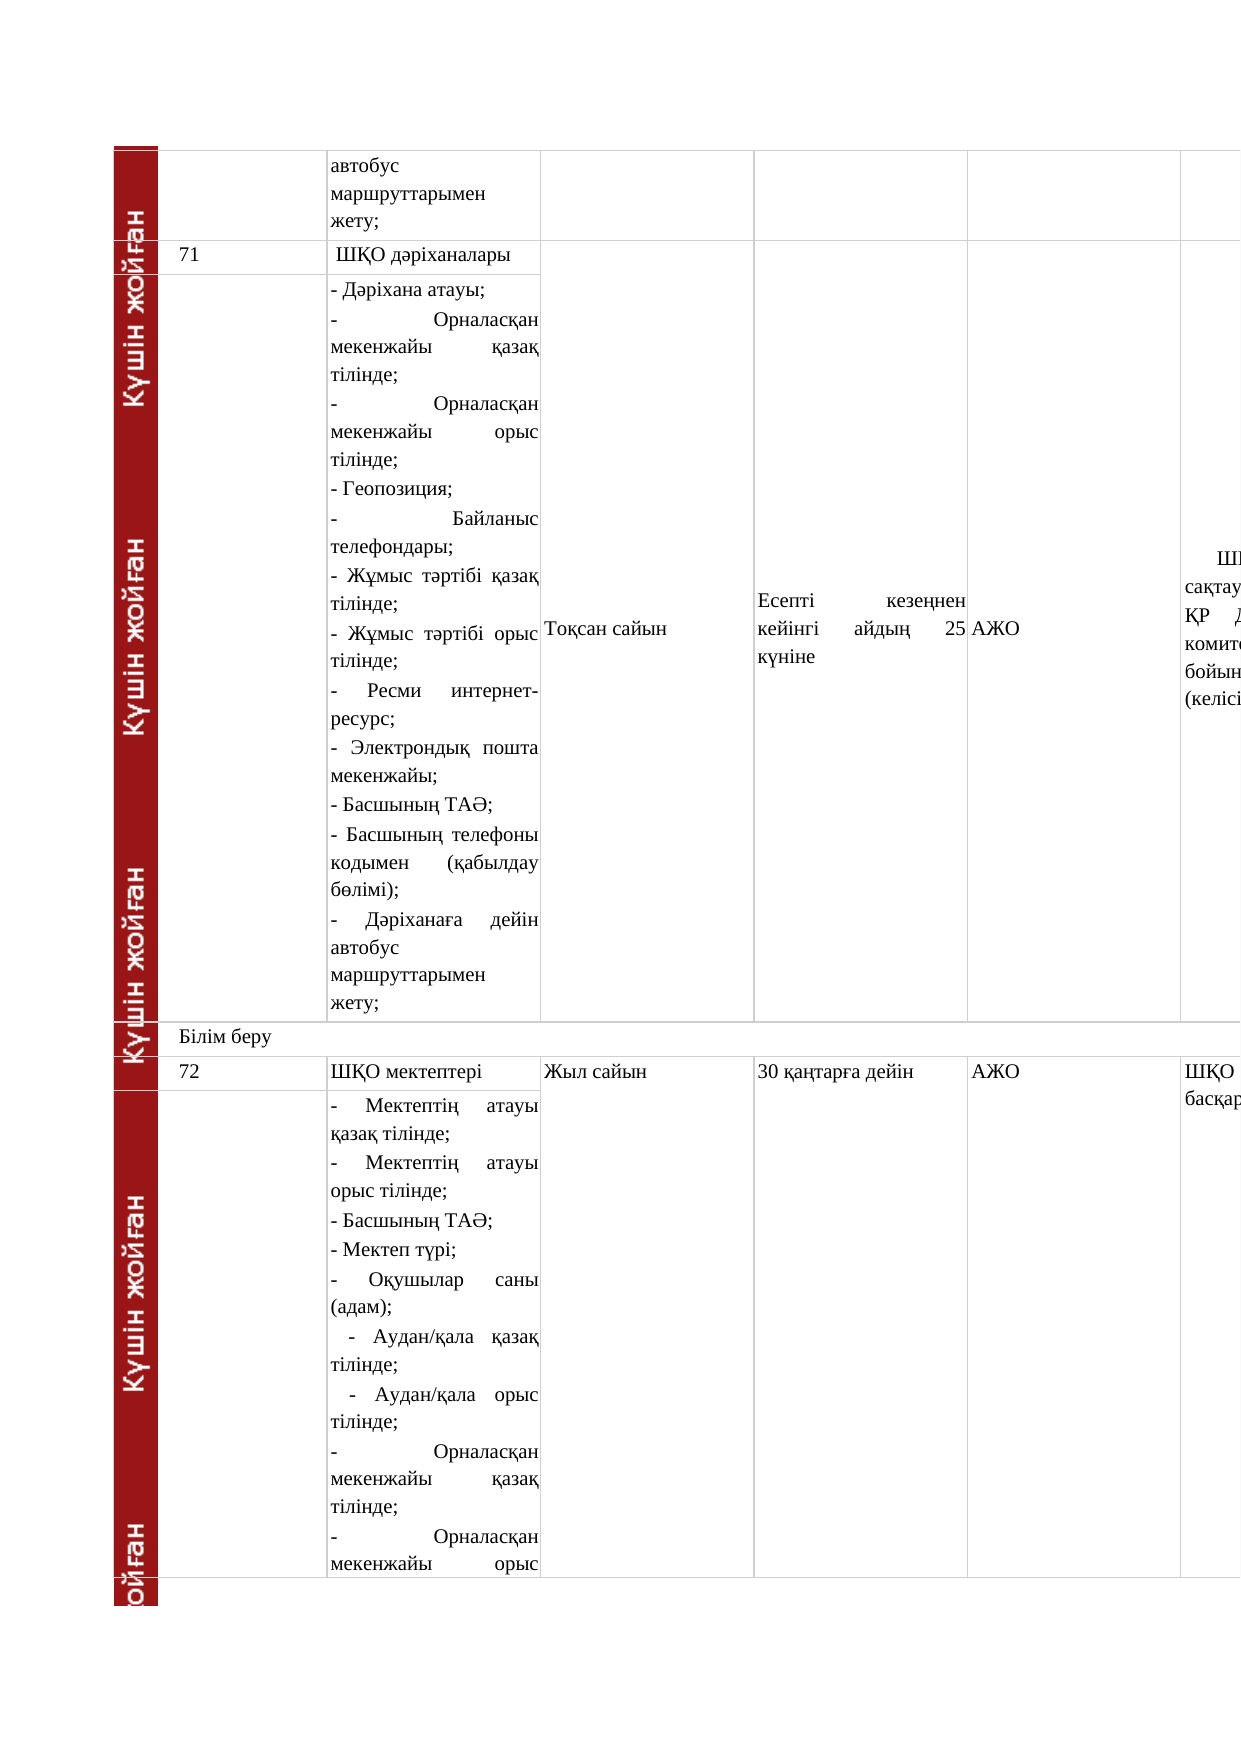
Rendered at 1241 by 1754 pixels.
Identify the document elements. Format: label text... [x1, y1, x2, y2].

table_cell АЖО [968, 241, 1180, 1021]
table_cell 72 [114, 1057, 326, 1090]
table_cell 71 [114, 241, 326, 274]
table_cell [114, 275, 326, 1021]
table_cell Жыл сайын [541, 1057, 753, 1577]
table_cell Тоқсан сайын [541, 241, 753, 1021]
table_cell ШҚО дәріханалары [328, 241, 540, 274]
table_cell [114, 151, 326, 239]
picture [114, 1578, 158, 1606]
table_cell АЖО [968, 1057, 1180, 1577]
table_cell ШҚО денсаулық сақтау басқармасы, ҚР ДСМ фармация комитетінің ШҚО бойынша департаменті (келісім бойынша) [1181, 241, 1240, 1021]
table_cell ШҚО білім басқармасы [1181, 1057, 1240, 1577]
table_cell Білім беру [114, 1023, 1240, 1056]
table_cell 30 қаңтарға дейін [755, 1057, 967, 1577]
table_cell [114, 1091, 326, 1577]
table_cell Есепті кезеңнен кейінгі айдың 25 күніне [755, 241, 967, 1021]
table_cell ШҚО мектептері [328, 1057, 540, 1090]
picture [114, 146, 158, 150]
table_cell - Дәріхана атауы; - Орналасқан мекенжайы қазақ тілінде; - Орналасқан мекенжайы орыс тілінде; - Геопозиция; - Байланыс телефондары; - Жұмыс тәртібі қазақ тілінде; - Жұмыс тәртібі орыс тілінде; - Ресми интернет-ресурс; - Электрондық пошта мекенжайы; - Басшының ТАӘ; - Басшының телефоны кодымен (қабылдау бөлімі); - Дәріханаға дейін автобус маршруттарымен жету; [328, 275, 540, 1021]
